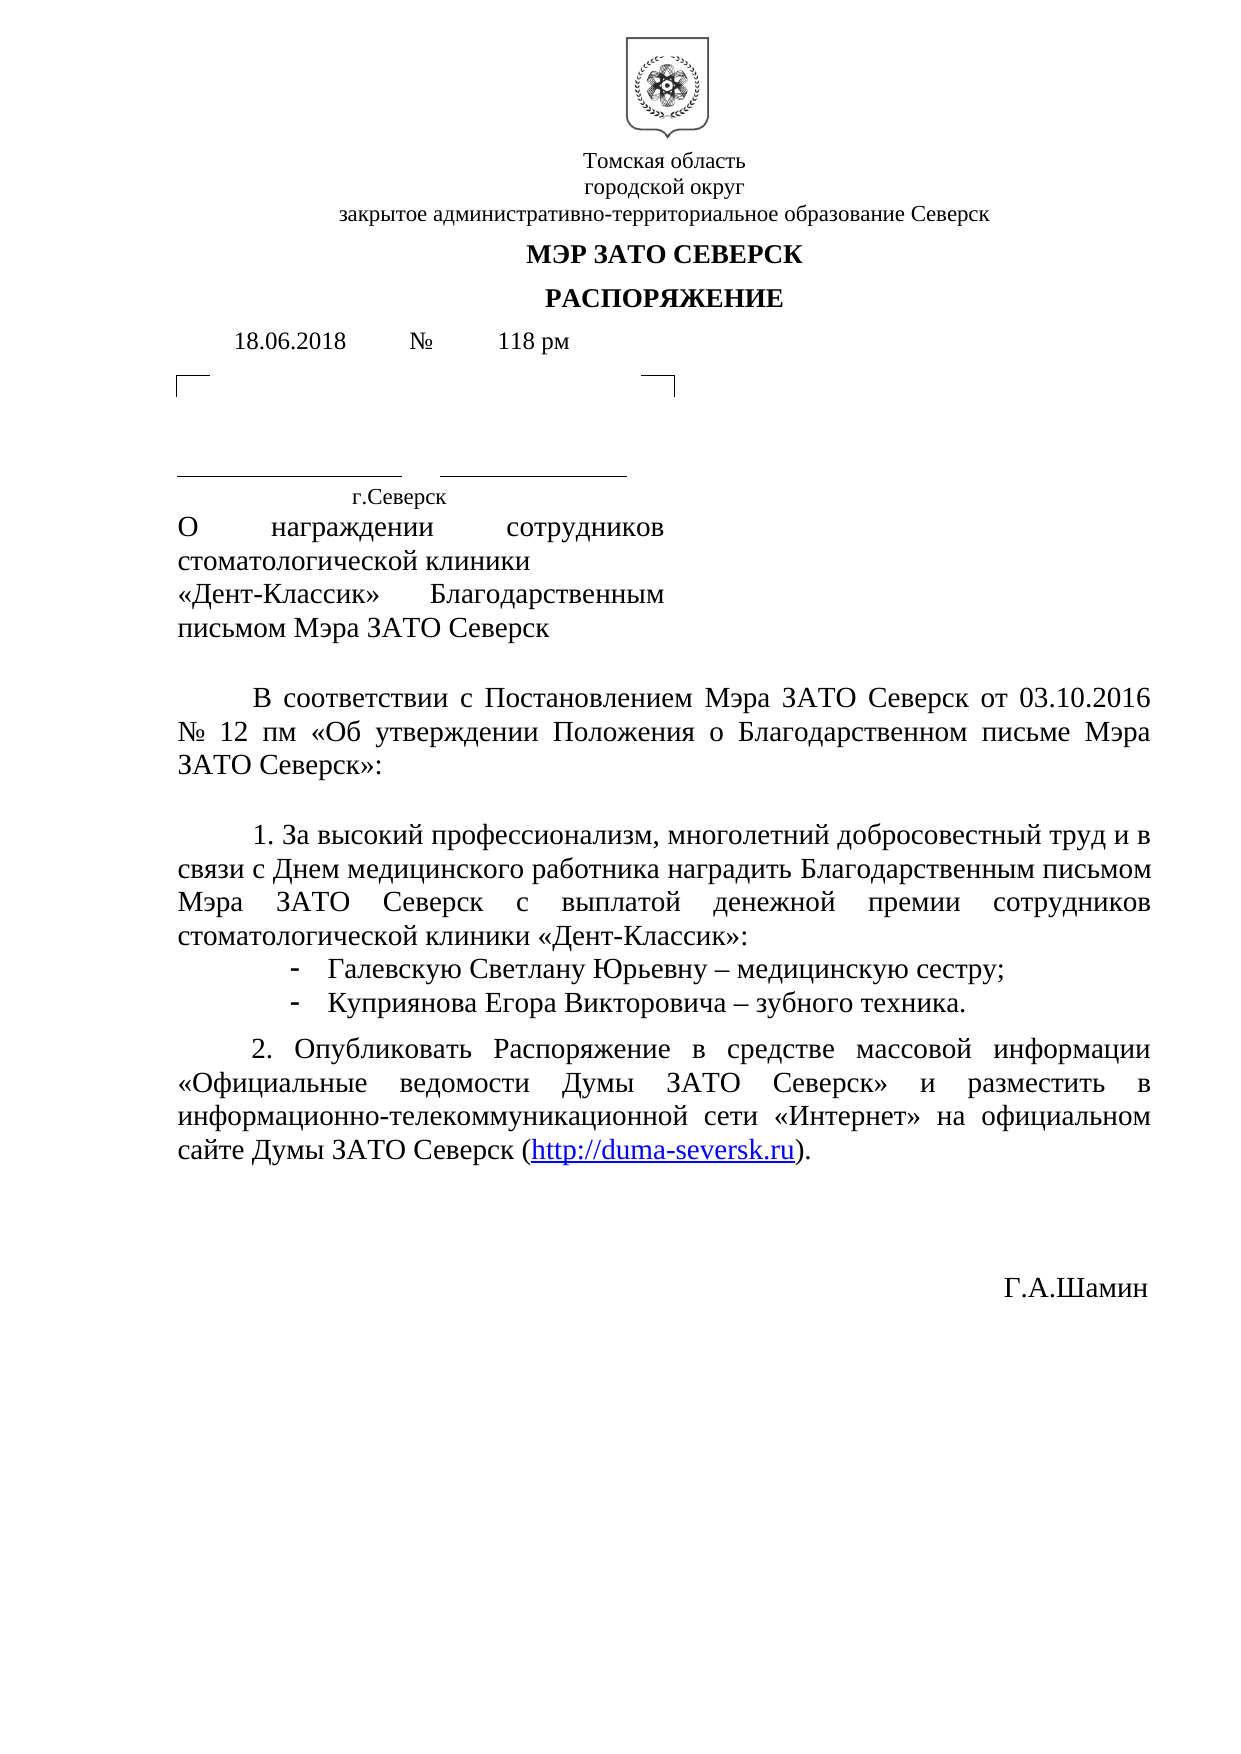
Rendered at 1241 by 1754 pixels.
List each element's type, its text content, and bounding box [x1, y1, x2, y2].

list Галевскую Светлану Юрьевну – медицинскую сестру; [290, 952, 1152, 985]
table_header № [402, 313, 440, 476]
text Г.А.Шамин [177, 1270, 1152, 1304]
table_header 18.06.2018 [177, 313, 402, 476]
table_header 118 рм [440, 313, 627, 476]
picture [625, 35, 712, 142]
text 2. Опубликовать Распоряжение в средстве массовой информации «Официальные ведомости Думы ЗАТО Северск» и разместить в информационно-телекоммуникационной сети «Интернет» на официальном сайте Думы ЗАТО Северск (http://duma-seversk.ru). [177, 1031, 1152, 1166]
text В соответствии с Постановлением Мэра ЗАТО Северск от 03.10.2016 № 12 пм «Об утверждении Положения о Благодарственном письме Мэра ЗАТО Северск»: [177, 680, 1152, 781]
text 1. За высокий профессионализм, многолетний добросовестный труд и в связи с Днем медицинского работника наградить Благодарственным письмом Мэра ЗАТО Северск с выплатой денежной премии сотрудников стоматологической клиники «Дент-Классик»: [177, 817, 1152, 952]
list Куприянова Егора Викторовича – зубного техника. [290, 985, 1152, 1019]
text «Дент-Классик» Благодарственным письмом Мэра ЗАТО Северск [177, 577, 664, 644]
text О награждении сотрудников стоматологической клиники [177, 509, 664, 577]
text г.Северск [183, 483, 587, 509]
